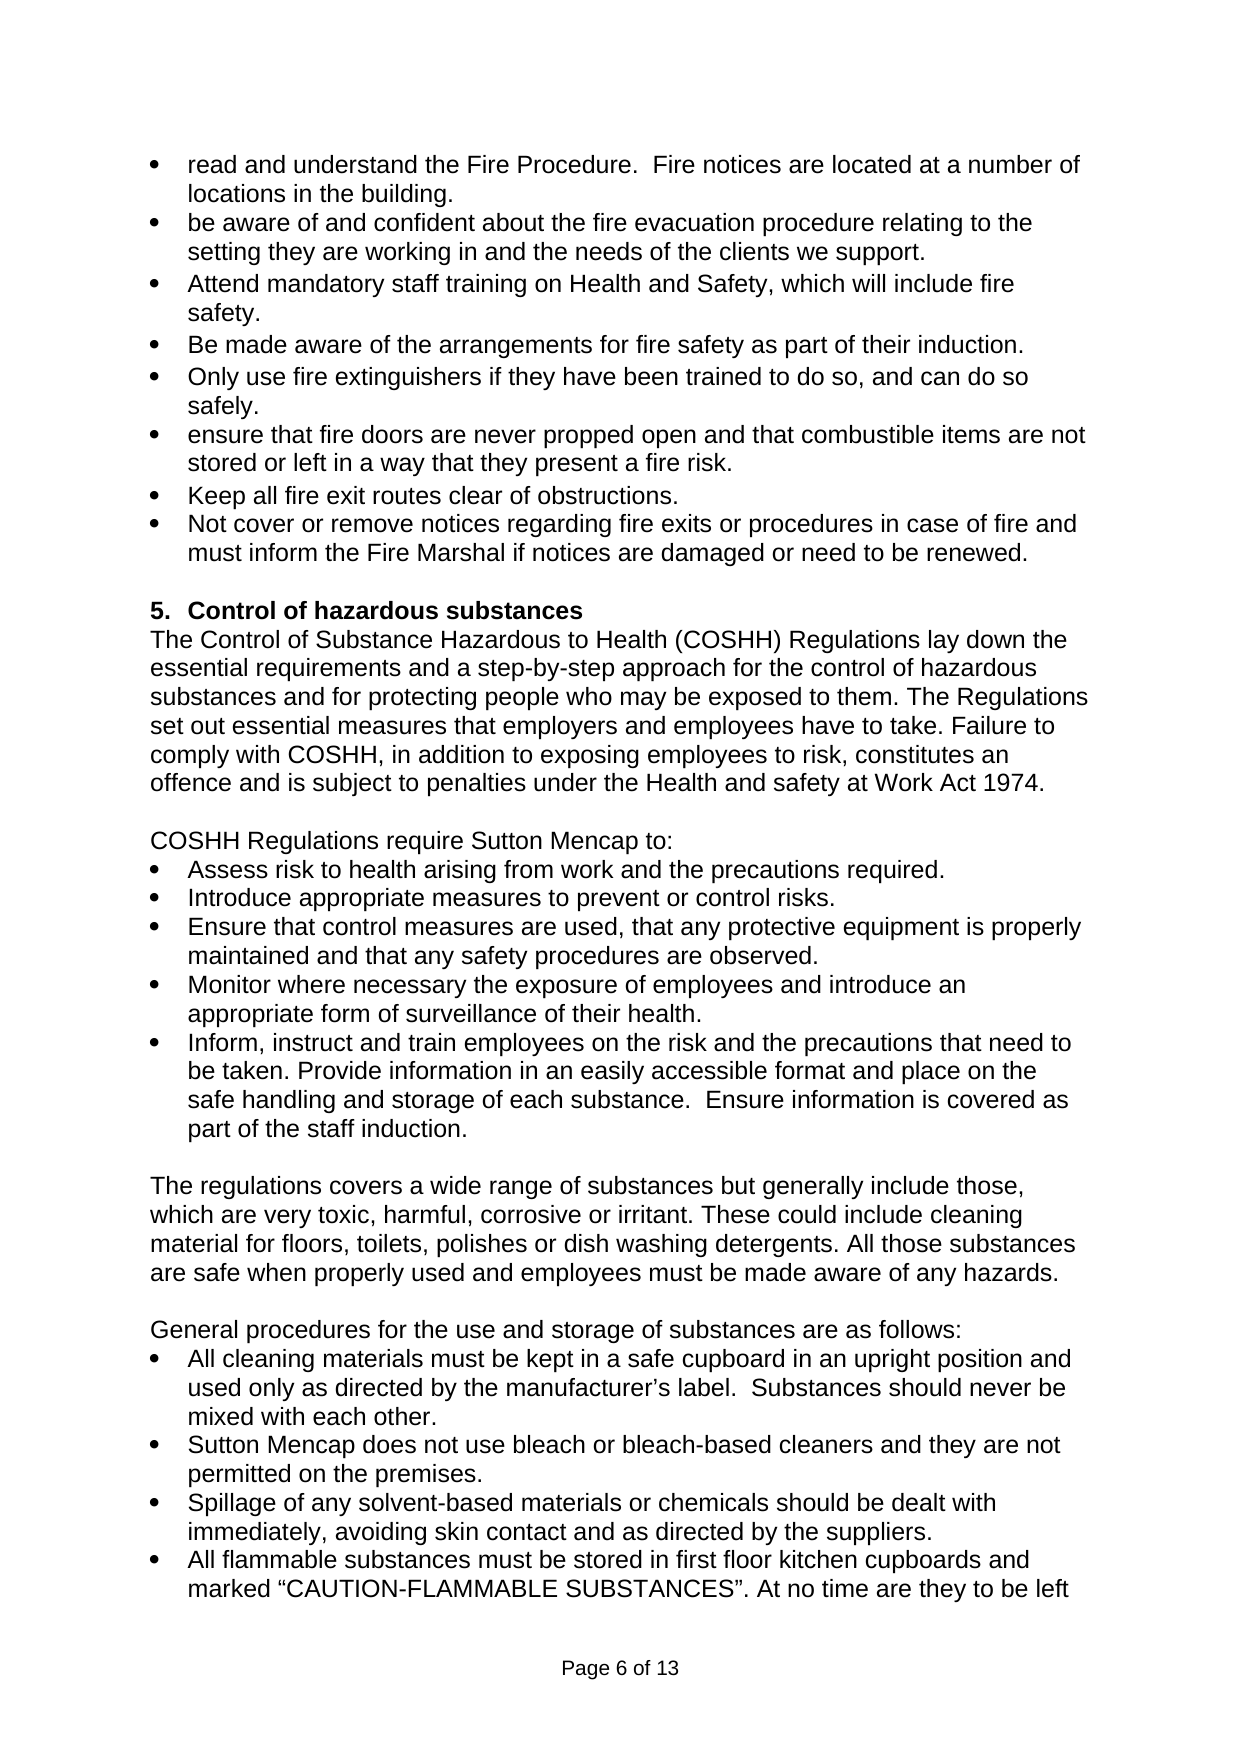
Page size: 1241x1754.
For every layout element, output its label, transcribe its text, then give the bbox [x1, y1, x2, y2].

list read and understand the Fire Procedure. Fire notices are located at a number of locations in the building. [150, 150, 1090, 208]
list ensure that fire doors are never propped open and that combustible items are not stored or left in a way that they present a fire risk. [150, 419, 1090, 477]
list Sutton Mencap does not use bleach or bleach-based cleaners and they are not permitted on the premises. [150, 1430, 1090, 1488]
list Control of hazardous substances [150, 596, 1090, 624]
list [150, 1545, 1090, 1603]
list Monitor where necessary the exposure of employees and introduce an appropriate form of surveillance of their health. [150, 970, 1090, 1027]
list Attend mandatory staff training on Health and Safety, which will include fire safety. [150, 269, 1090, 326]
list Introduce appropriate measures to prevent or control risks. [150, 883, 1090, 912]
list Assess risk to health arising from work and the precautions required. [150, 854, 1090, 883]
list Be made aware of the arrangements for fire safety as part of their induction. [150, 330, 1090, 358]
list Not cover or remove notices regarding fire exits or procedures in case of fire and must inform the Fire Marshal if notices are damaged or need to be renewed. [150, 509, 1090, 567]
list Keep all fire exit routes clear of obstructions. [150, 481, 1090, 509]
list Only use fire extinguishers if they have been trained to do so, and can do so safely. [150, 362, 1090, 419]
list Spillage of any solvent-based materials or chemicals should be dealt with immediately, avoiding skin contact and as directed by the suppliers. [150, 1488, 1090, 1545]
text The Control of Substance Hazardous to Health (COSHH) Regulations lay down the essential requirements and a step-by-step approach for the control of hazardous substances and for protecting people who may be exposed to them. The Regulations set out essential measures that employers and employees have to take. Failure to comply with COSHH, in addition to exposing employees to risk, constitutes an offence and is subject to penalties under the Health and safety at Work Act 1974. [150, 624, 1090, 797]
list be aware of and confident about the fire evacuation procedure relating to the setting they are working in and the needs of the clients we support. [150, 208, 1090, 265]
list Inform, instruct and train employees on the risk and the precautions that need to be taken. Provide information in an easily accessible format and place on the safe handling and storage of each substance. Ensure information is covered as part of the staff induction. [150, 1027, 1090, 1143]
text COSHH Regulations require Sutton Mencap to: [150, 826, 1090, 854]
list Ensure that control measures are used, that any protective equipment is properly maintained and that any safety procedures are observed. [150, 912, 1090, 970]
text General procedures for the use and storage of substances are as follows: [150, 1315, 1090, 1344]
list All cleaning materials must be kept in a safe cupboard in an upright position and used only as directed by the manufacturer’s label. Substances should never be mixed with each other. [150, 1344, 1090, 1430]
text The regulations covers a wide range of substances but generally include those, which are very toxic, harmful, corrosive or irritant. These could include cleaning material for floors, toilets, polishes or dish washing detergents. All those substances are safe when properly used and employees must be made aware of any hazards. [150, 1171, 1090, 1286]
